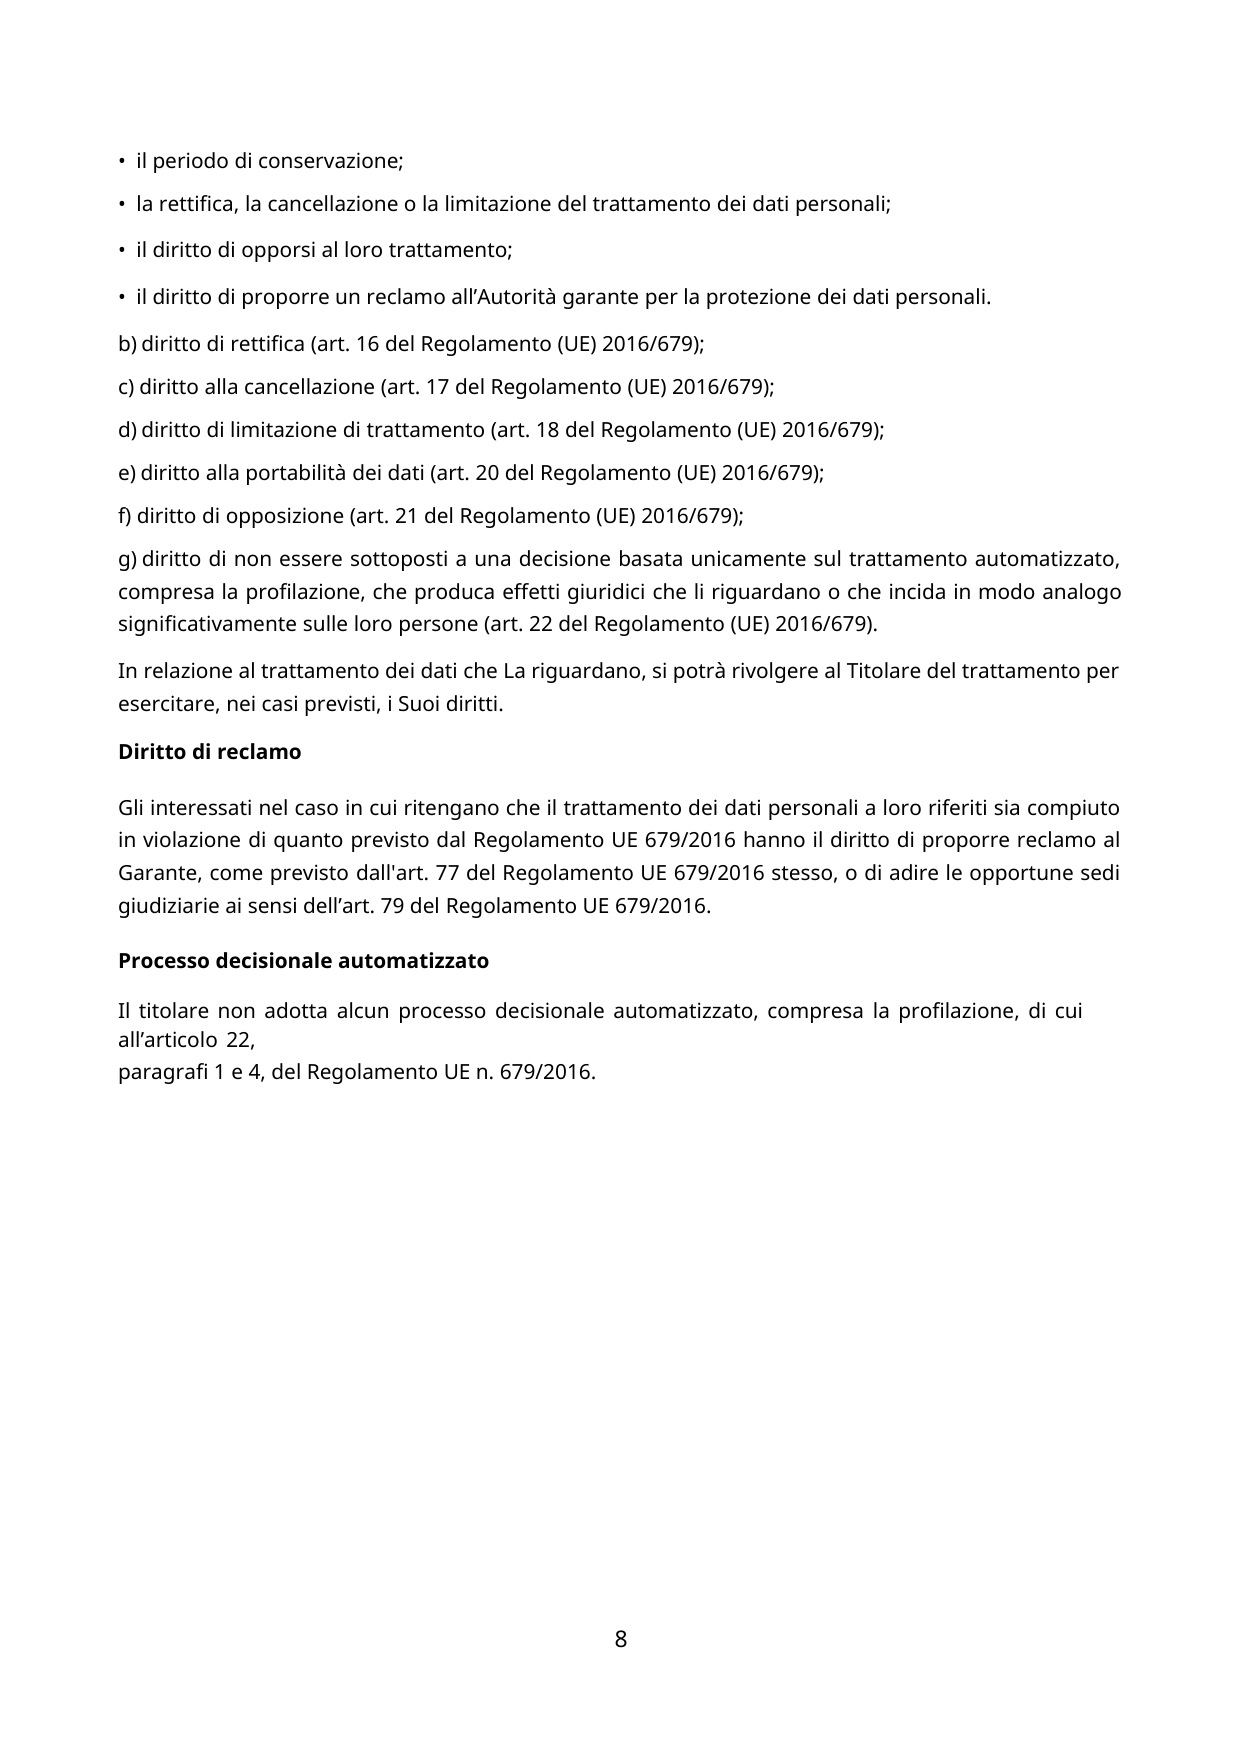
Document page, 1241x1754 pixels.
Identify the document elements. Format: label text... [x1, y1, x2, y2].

text Il titolare non adotta alcun processo decisionale automatizzato, compresa la profilazione, di cui all’articolo 22, [118, 996, 1136, 1053]
list diritto alla portabilità dei dati (art. 20 del Regolamento (UE) 2016/679); [118, 458, 1136, 487]
text In relazione al trattamento dei dati che La riguardano, si potrà rivolgere al Titolare del trattamento per esercitare, nei casi previsti, i Suoi diritti. [118, 656, 1121, 717]
subtitle Processo decisionale automatizzato [118, 947, 1136, 975]
list la rettifica, la cancellazione o la limitazione del trattamento dei dati personali; [118, 189, 1136, 217]
list diritto alla cancellazione (art. 17 del Regolamento (UE) 2016/679); [118, 372, 1136, 401]
subtitle Diritto di reclamo [118, 737, 1136, 765]
text Gli interessati nel caso in cui ritengano che il trattamento dei dati personali a loro riferiti sia compiuto in violazione di quanto previsto dal Regolamento UE 679/2016 hanno il diritto di proporre reclamo al Garante, come previsto dall'art. 77 del Regolamento UE 679/2016 stesso, o di adire le opportune sedi giudiziarie ai sensi dell’art. 79 del Regolamento UE 679/2016. [118, 793, 1122, 919]
list il diritto di opporsi al loro trattamento; [118, 236, 1136, 264]
list diritto di opposizione (art. 21 del Regolamento (UE) 2016/679); [118, 501, 1136, 530]
list diritto di rettifica (art. 16 del Regolamento (UE) 2016/679); [118, 329, 1136, 358]
list il diritto di proporre un reclamo all’Autorità garante per la protezione dei dati personali. [118, 282, 1136, 311]
list diritto di limitazione di trattamento (art. 18 del Regolamento (UE) 2016/679); [118, 415, 1136, 444]
list il periodo di conservazione; [118, 146, 1136, 174]
text paragrafi 1 e 4, del Regolamento UE n. 679/2016. [118, 1057, 1136, 1086]
list diritto di non essere sottoposti a una decisione basata unicamente sul trattamento automatizzato, compresa la profilazione, che produca effetti giuridici che li riguardano o che incida in modo analogo significativamente sulle loro persone (art. 22 del Regolamento (UE) 2016/679). [118, 544, 1122, 638]
